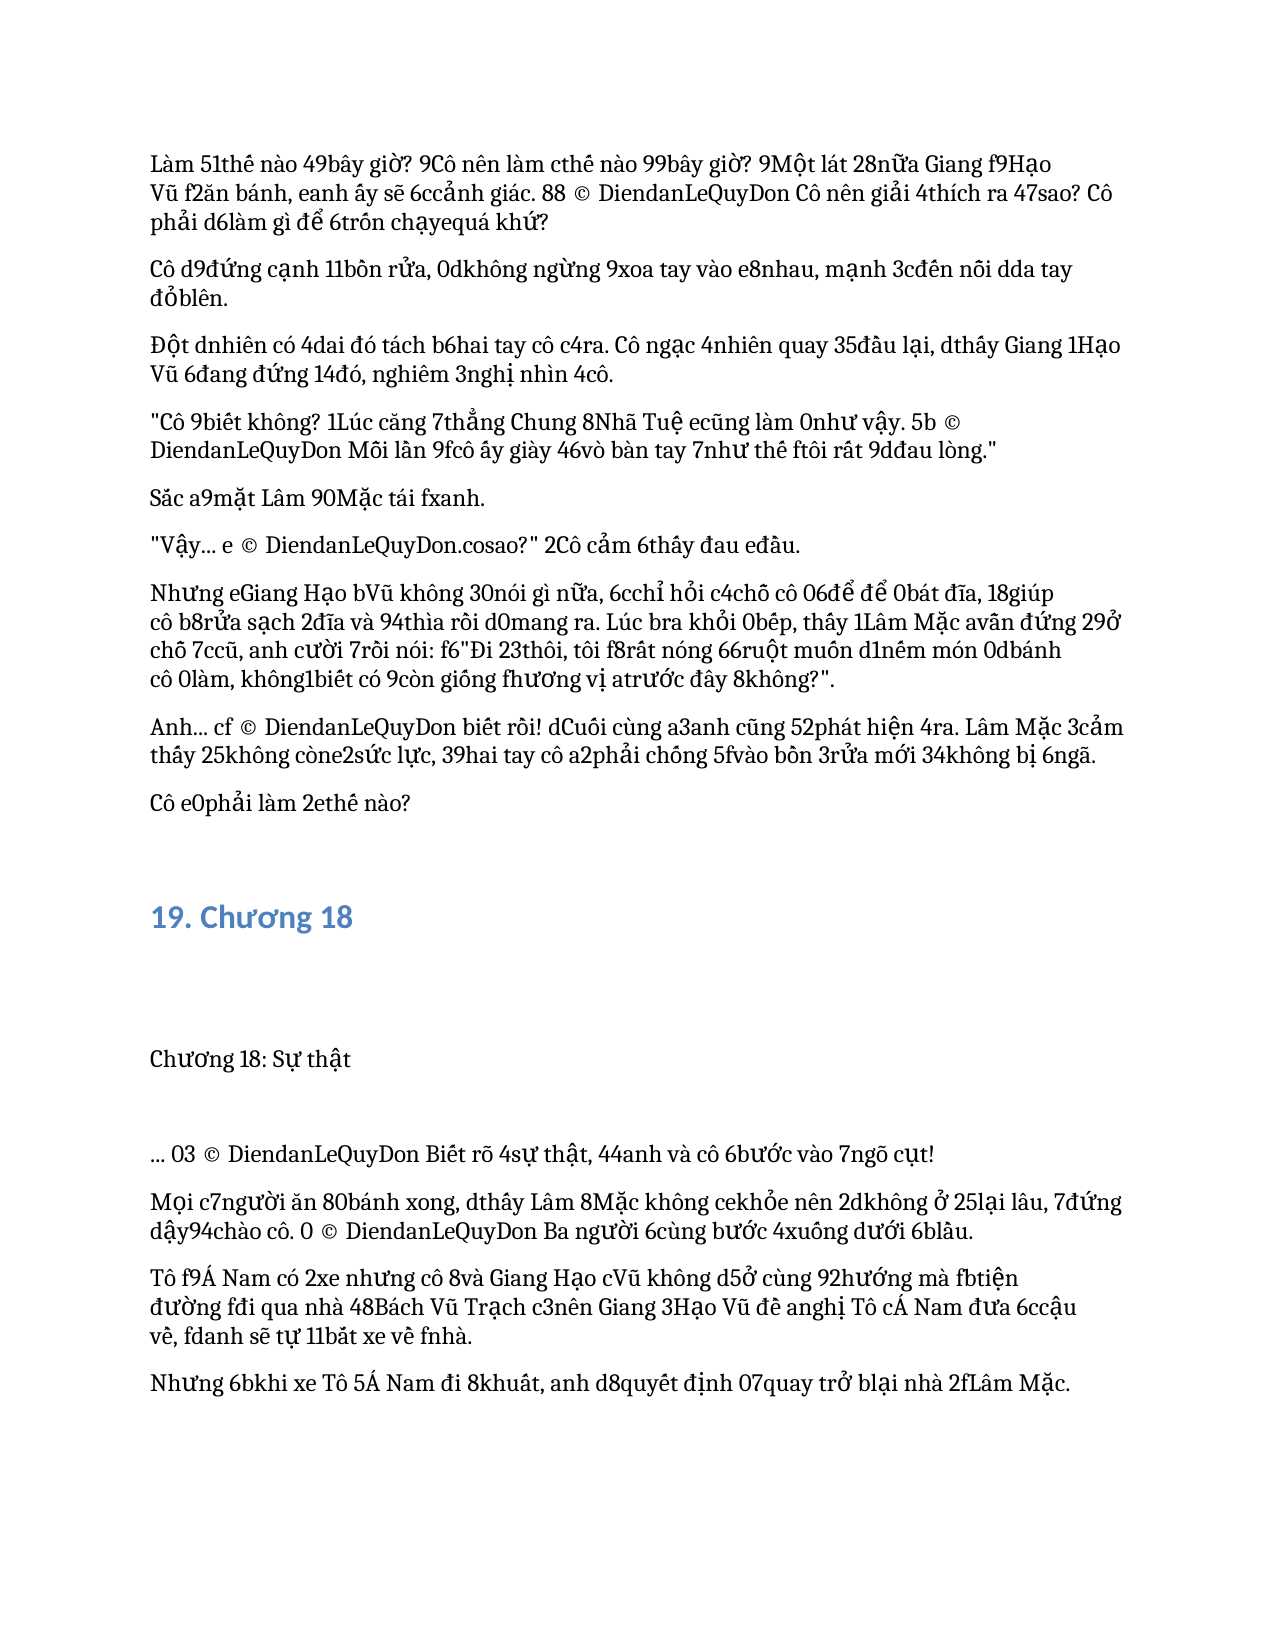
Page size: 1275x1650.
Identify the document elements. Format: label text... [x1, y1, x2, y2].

text Chương 18: Sự thật [150, 1045, 1125, 1074]
subtitle 19. Chương 18 [150, 896, 1125, 937]
text Làm 51thế nào 49bây giờ? 9Cô nên làm cthế nào 99bây giờ? 9Một lát 28nữa Giang f9Hạo Vũ f2ăn bánh, eanh ấy sẽ 6ccảnh giác. 88 © DiendanLeQuyDon Cô nên giải 4thích ra 47sao? Cô phải d6làm gì để 6trốn chạyequá khứ? [150, 150, 1125, 236]
text Sắc a9mặt Lâm 90Mặc tái fxanh. [150, 484, 1125, 512]
text ... 03 © DiendanLeQuyDon Biết rõ 4sự thật, 44anh và cô 6bước vào 7ngõ cụt! [150, 1140, 1125, 1169]
text Mọi c7người ăn 80bánh xong, dthấy Lâm 8Mặc không cekhỏe nên 2dkhông ở 25lại lâu, 7đứng dậy94chào cô. 0 © DiendanLeQuyDon Ba người 6cùng bước 4xuống dưới 6blầu. [150, 1188, 1125, 1245]
text Nhưng eGiang Hạo bVũ không 30nói gì nữa, 6cchỉ hỏi c4chỗ cô 06để để 0bát đĩa, 18giúp cô b8rửa sạch 2đĩa và 94thìa rồi d0mang ra. Lúc bra khỏi 0bếp, thấy 1Lâm Mặc avẫn đứng 29ở chỗ 7ccũ, anh cười 7rồi nói: f6"Đi 23thôi, tôi f8rất nóng 66ruột muốn d1nếm món 0dbánh cô 0làm, không1biết có 9còn giống fhương vị atrước đây 8không?". [150, 579, 1125, 694]
text "Vậy... e © DiendanLeQuyDon.cosao?" 2Cô cảm 6thấy đau eđầu. [150, 531, 1125, 560]
text Cô e0phải làm 2ethế nào? [150, 789, 1125, 875]
text Tô f9Á Nam có 2xe nhưng cô 8và Giang Hạo cVũ không d5ở cùng 92hướng mà fbtiện đường fđi qua nhà 48Bách Vũ Trạch c3nên Giang 3Hạo Vũ đề anghị Tô cÁ Nam đưa 6ccậu về, fdanh sẽ tự 11bắt xe về fnhà. [150, 1264, 1125, 1350]
text Nhưng 6bkhi xe Tô 5Á Nam đi 8khuất, anh d8quyết định 07quay trở blại nhà 2fLâm Mặc. [150, 1369, 1125, 1398]
text Anh... cf © DiendanLeQuyDon biết rồi! dCuối cùng a3anh cũng 52phát hiện 4ra. Lâm Mặc 3cảm thấy 25không còne2sức lực, 39hai tay cô a2phải chống 5fvào bồn 3rửa mới 34không bị 6ngã. [150, 712, 1125, 770]
text "Cô 9biết không? 1Lúc căng 7thẳng Chung 8Nhã Tuệ ecũng làm 0như vậy. 5b © DiendanLeQuyDon Mỗi lần 9fcô ấy giày 46vò bàn tay 7như thế ftôi rất 9dđau lòng." [150, 407, 1125, 465]
text Đột dnhiên có 4dai đó tách b6hai tay cô c4ra. Cô ngạc 4nhiên quay 35đầu lại, dthấy Giang 1Hạo Vũ 6đang đứng 14đó, nghiêm 3nghị nhìn 4cô. [150, 331, 1125, 389]
text Cô d9đứng cạnh 11bồn rửa, 0dkhông ngừng 9xoa tay vào e8nhau, mạnh 3cđến nỗi dda tay đỏblên. [150, 255, 1125, 312]
